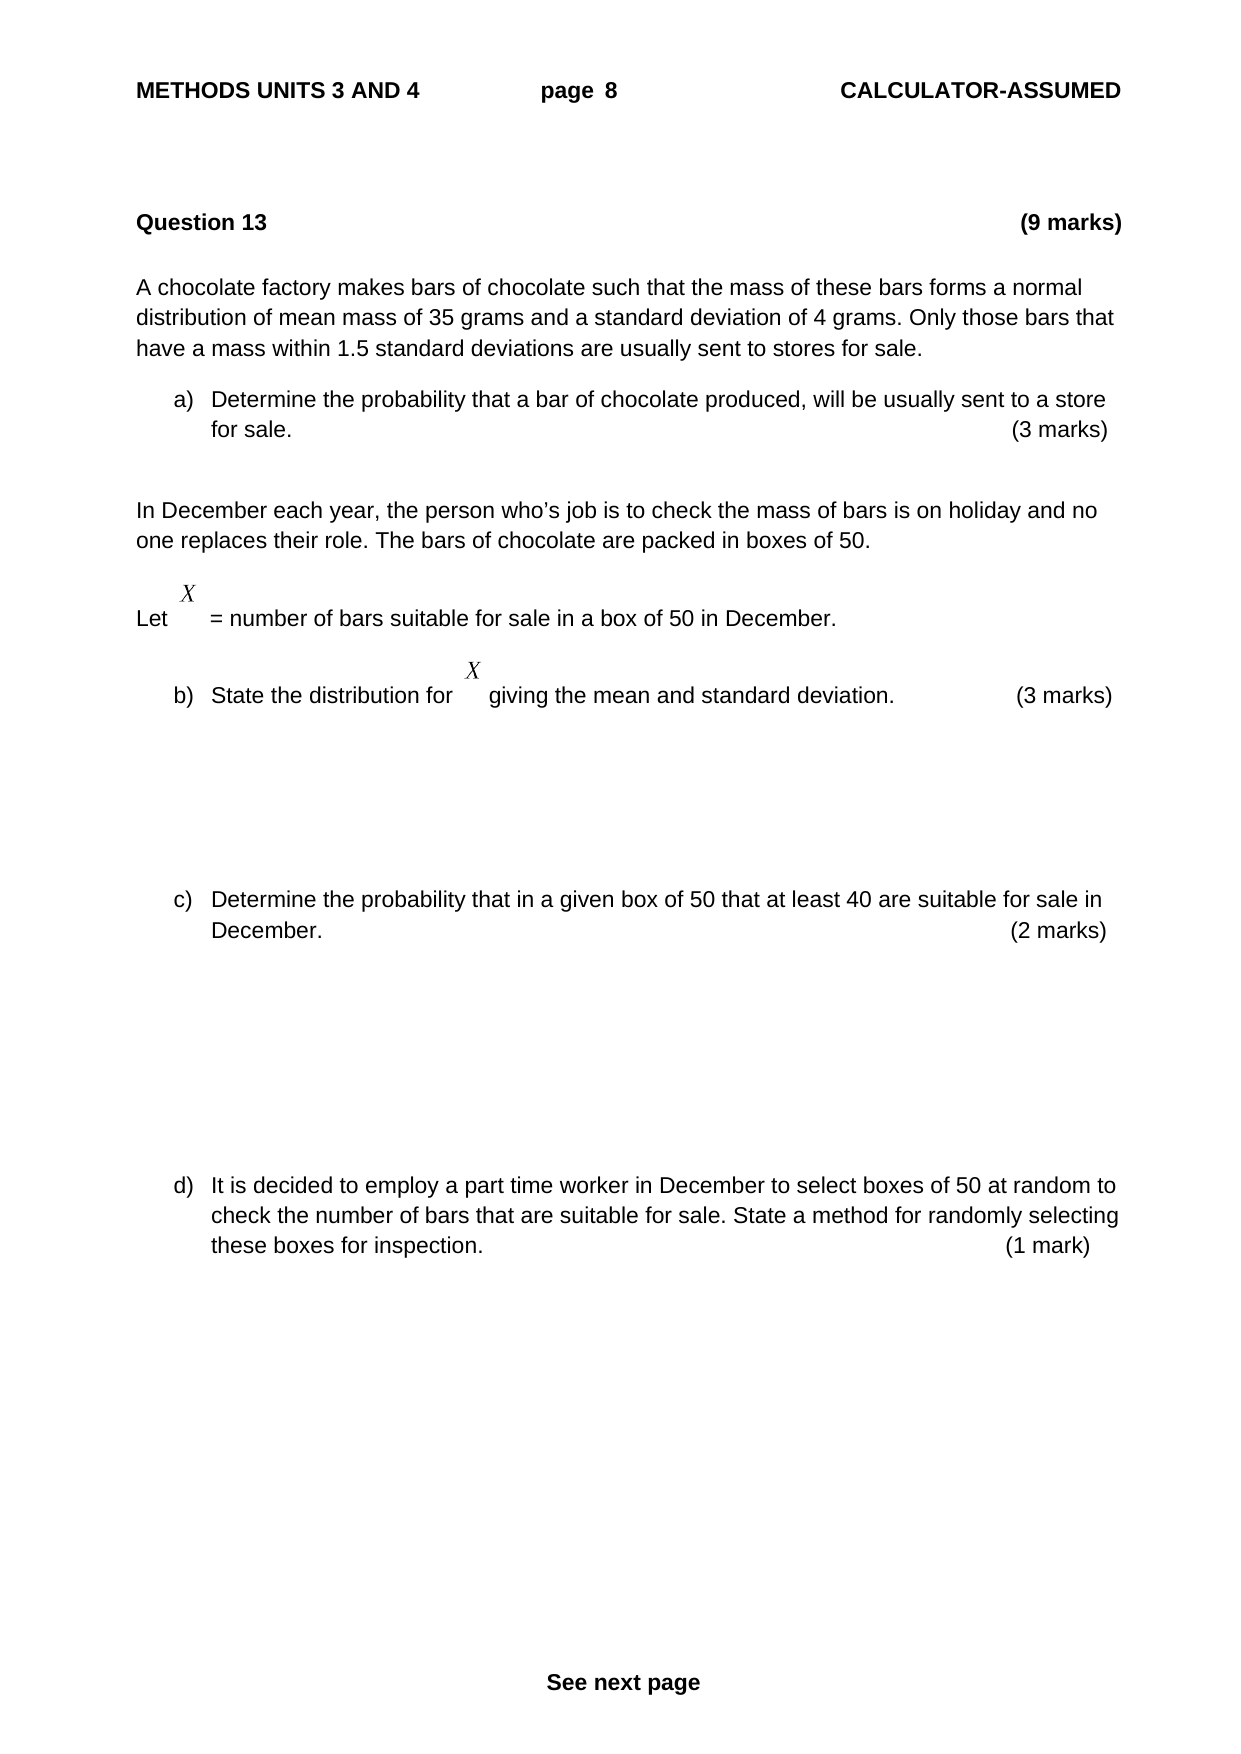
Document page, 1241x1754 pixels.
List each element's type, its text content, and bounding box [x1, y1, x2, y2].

list Determine the probability that in a given box of 50 that at least 40 are suitable for sale in December. (2 marks) [173, 886, 1122, 943]
text A chocolate factory makes bars of chocolate such that the mass of these bars forms a normal distribution of mean mass of 35 grams and a standard deviation of 4 grams. Only those bars that have a mass within 1.5 standard deviations are usually sent to stores for sale. [136, 274, 1122, 361]
list Determine the probability that a bar of chocolate produced, will be usually sent to a store for sale. (3 marks) [173, 386, 1122, 442]
list It is decided to employ a part time worker in December to select boxes of 50 at random to check the number of bars that are suitable for sale. State a method for randomly selecting these boxes for inspection. (1 mark) [173, 1172, 1122, 1259]
text Let = number of bars suitable for sale in a box of 50 in December. [136, 578, 1122, 631]
list State the distribution for giving the mean and standard deviation. (3 marks) [173, 656, 1122, 709]
text In December each year, the person who’s job is to check the mass of bars is on holiday and no one replaces their role. The bars of chocolate are packed in boxes of 50. [136, 497, 1122, 554]
text Question 13 (9 marks) [136, 209, 1122, 235]
